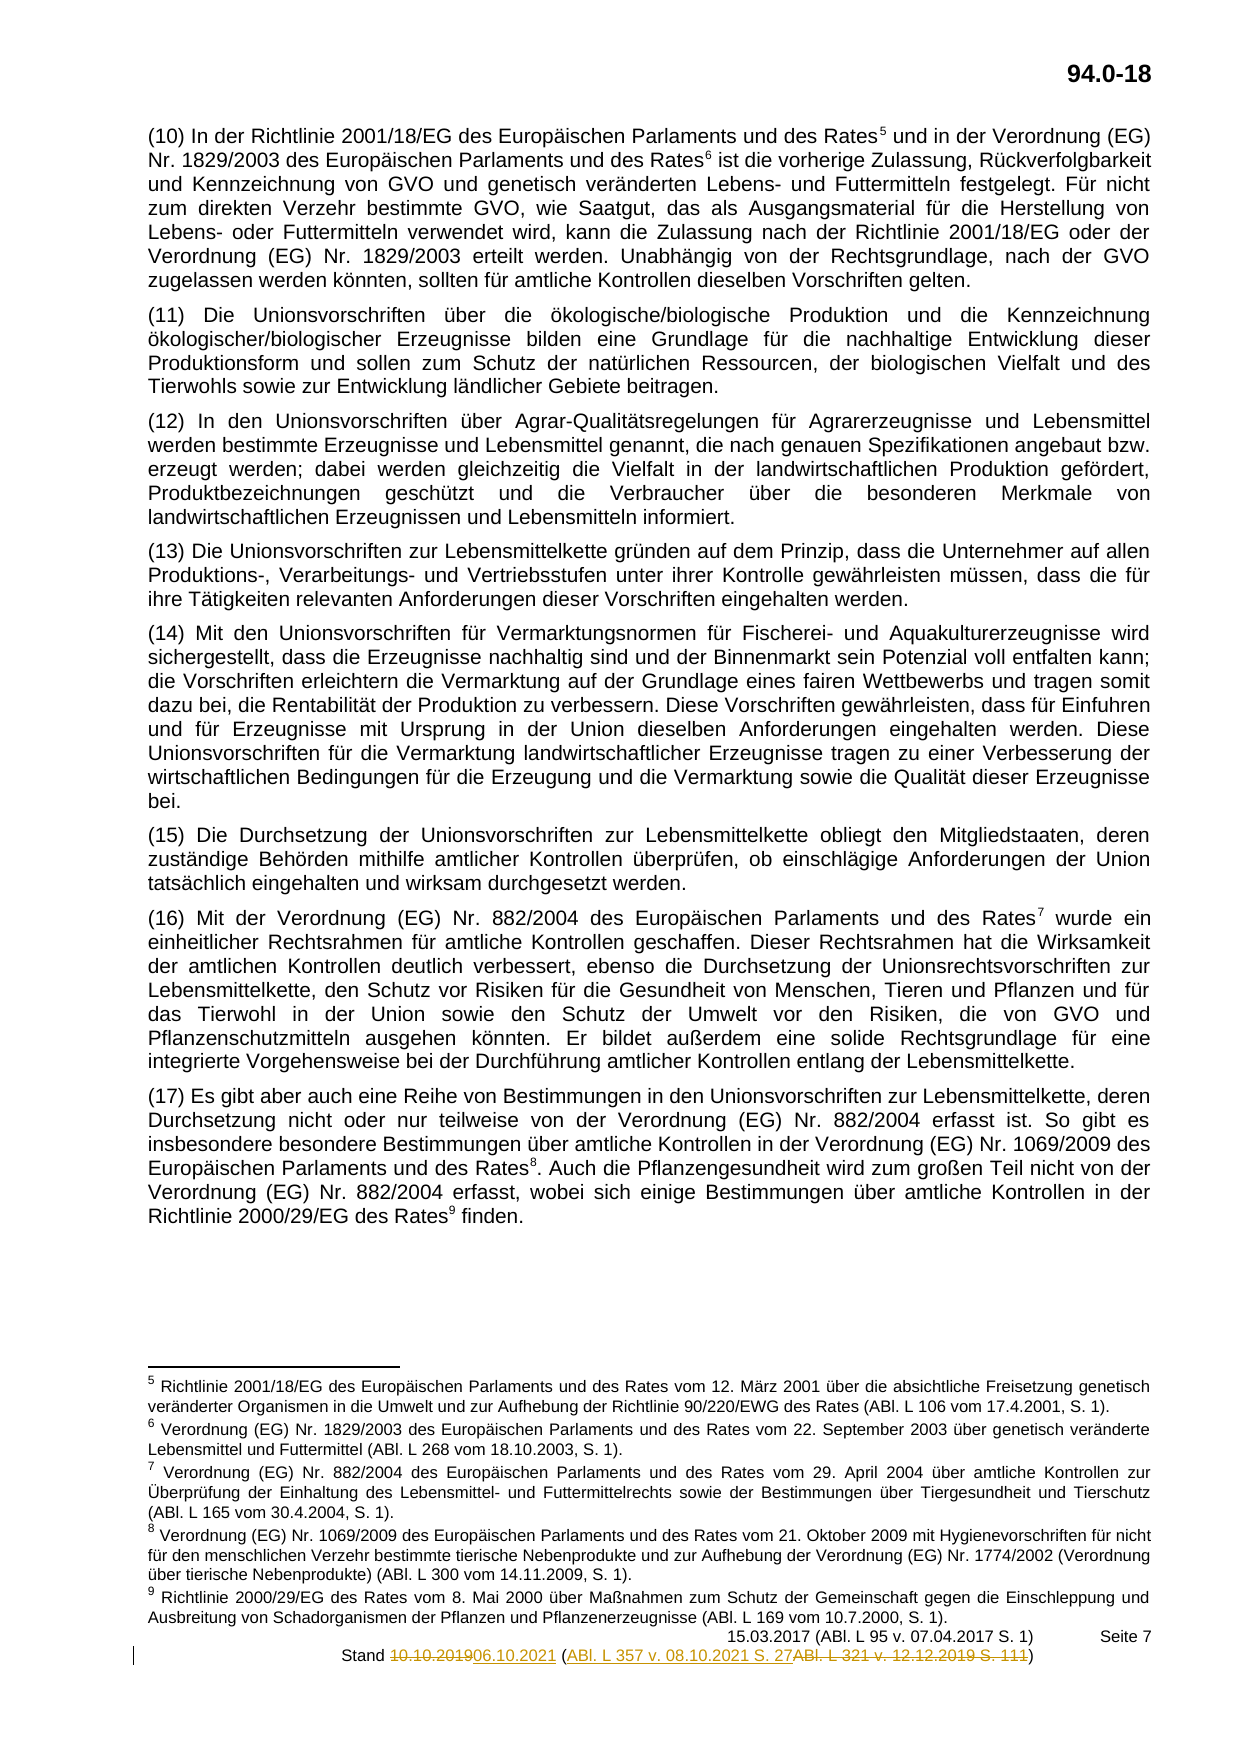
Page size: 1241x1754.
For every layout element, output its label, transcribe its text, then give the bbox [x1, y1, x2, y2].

text (15) Die Durchsetzung der Unionsvorschriften zur Lebensmittelkette obliegt den Mitgliedstaaten, deren zuständige Behörden mithilfe amtlicher Kontrollen überprüfen, ob einschlägige Anforderungen der Union tatsächlich eingehalten und wirksam durchgesetzt werden. [148, 823, 1152, 895]
text (10) In der Richtlinie 2001/18/EG des Europäischen Parlaments und des Rates und in der Verordnung (EG) Nr. 1829/2003 des Europäischen Parlaments und des Rates ist die vorherige Zulassung, Rückverfolgbarkeit und Kennzeichnung von GVO und genetisch veränderten Lebens- und Futtermitteln festgelegt. Für nicht zum direkten Verzehr bestimmte GVO, wie Saatgut, das als Ausgangsmaterial für die Herstellung von Lebens- oder Futtermitteln verwendet wird, kann die Zulassung nach der Richtlinie 2001/18/EG oder der Verordnung (EG) Nr. 1829/2003 erteilt werden. Unabhängig von der Rechtsgrundlage, nach der GVO zugelassen werden könnten, sollten für amtliche Kontrollen dieselben Vorschriften gelten. [148, 124, 1152, 292]
text (17) Es gibt aber auch eine Reihe von Bestimmungen in den Unionsvorschriften zur Lebensmittelkette, deren Durchsetzung nicht oder nur teilweise von der Verordnung (EG) Nr. 882/2004 erfasst ist. So gibt es insbesondere besondere Bestimmungen über amtliche Kontrollen in der Verordnung (EG) Nr. 1069/2009 des Europäischen Parlaments und des Rates. Auch die Pflanzengesundheit wird zum großen Teil nicht von der Verordnung (EG) Nr. 882/2004 erfasst, wobei sich einige Bestimmungen über amtliche Kontrollen in der Richtlinie 2000/29/EG des Rates finden. [148, 1084, 1152, 1227]
text (16) Mit der Verordnung (EG) Nr. 882/2004 des Europäischen Parlaments und des Rates wurde ein einheitlicher Rechtsrahmen für amtliche Kontrollen geschaffen. Dieser Rechtsrahmen hat die Wirksamkeit der amtlichen Kontrollen deutlich verbessert, ebenso die Durchsetzung der Unionsrechtsvorschriften zur Lebensmittelkette, den Schutz vor Risiken für die Gesundheit von Menschen, Tieren und Pflanzen und für das Tierwohl in der Union sowie den Schutz der Umwelt vor den Risiken, die von GVO und Pflanzenschutzmitteln ausgehen könnten. Er bildet außerdem eine solide Rechtsgrundlage für eine integrierte Vorgehensweise bei der Durchführung amtlicher Kontrollen entlang der Lebensmittelkette. [148, 906, 1152, 1073]
text (14) Mit den Unionsvorschriften für Vermarktungsnormen für Fischerei- und Aquakulturerzeugnisse wird sichergestellt, dass die Erzeugnisse nachhaltig sind und der Binnenmarkt sein Potenzial voll entfalten kann; die Vorschriften erleichtern die Vermarktung auf der Grundlage eines fairen Wettbewerbs und tragen somit dazu bei, die Rentabilität der Produktion zu verbessern. Diese Vorschriften gewährleisten, dass für Einfuhren und für Erzeugnisse mit Ursprung in der Union dieselben Anforderungen eingehalten werden. Diese Unionsvorschriften für die Vermarktung landwirtschaftlicher Erzeugnisse tragen zu einer Verbesserung der wirtschaftlichen Bedingungen für die Erzeugung und die Vermarktung sowie die Qualität dieser Erzeugnisse bei. [148, 621, 1152, 813]
text (13) Die Unionsvorschriften zur Lebensmittelkette gründen auf dem Prinzip, dass die Unternehmer auf allen Produktions-, Verarbeitungs- und Vertriebsstufen unter ihrer Kontrolle gewährleisten müssen, dass die für ihre Tätigkeiten relevanten Anforderungen dieser Vorschriften eingehalten werden. [148, 539, 1152, 611]
text (11) Die Unionsvorschriften über die ökologische/biologische Produktion und die Kennzeichnung ökologischer/biologischer Erzeugnisse bilden eine Grundlage für die nachhaltige Entwicklung dieser Produktionsform und sollen zum Schutz der natürlichen Ressourcen, der biologischen Vielfalt und des Tierwohls sowie zur Entwicklung ländlicher Gebiete beitragen. [148, 302, 1152, 398]
text (12) In den Unionsvorschriften über Agrar-Qualitätsregelungen für Agrarerzeugnisse und Lebensmittel werden bestimmte Erzeugnisse und Lebensmittel genannt, die nach genauen Spezifikationen angebaut bzw. erzeugt werden; dabei werden gleichzeitig die Vielfalt in der landwirtschaftlichen Produktion gefördert, Produktbezeichnungen geschützt und die Verbraucher über die besonderen Merkmale von landwirtschaftlichen Erzeugnissen und Lebensmitteln informiert. [148, 409, 1152, 528]
